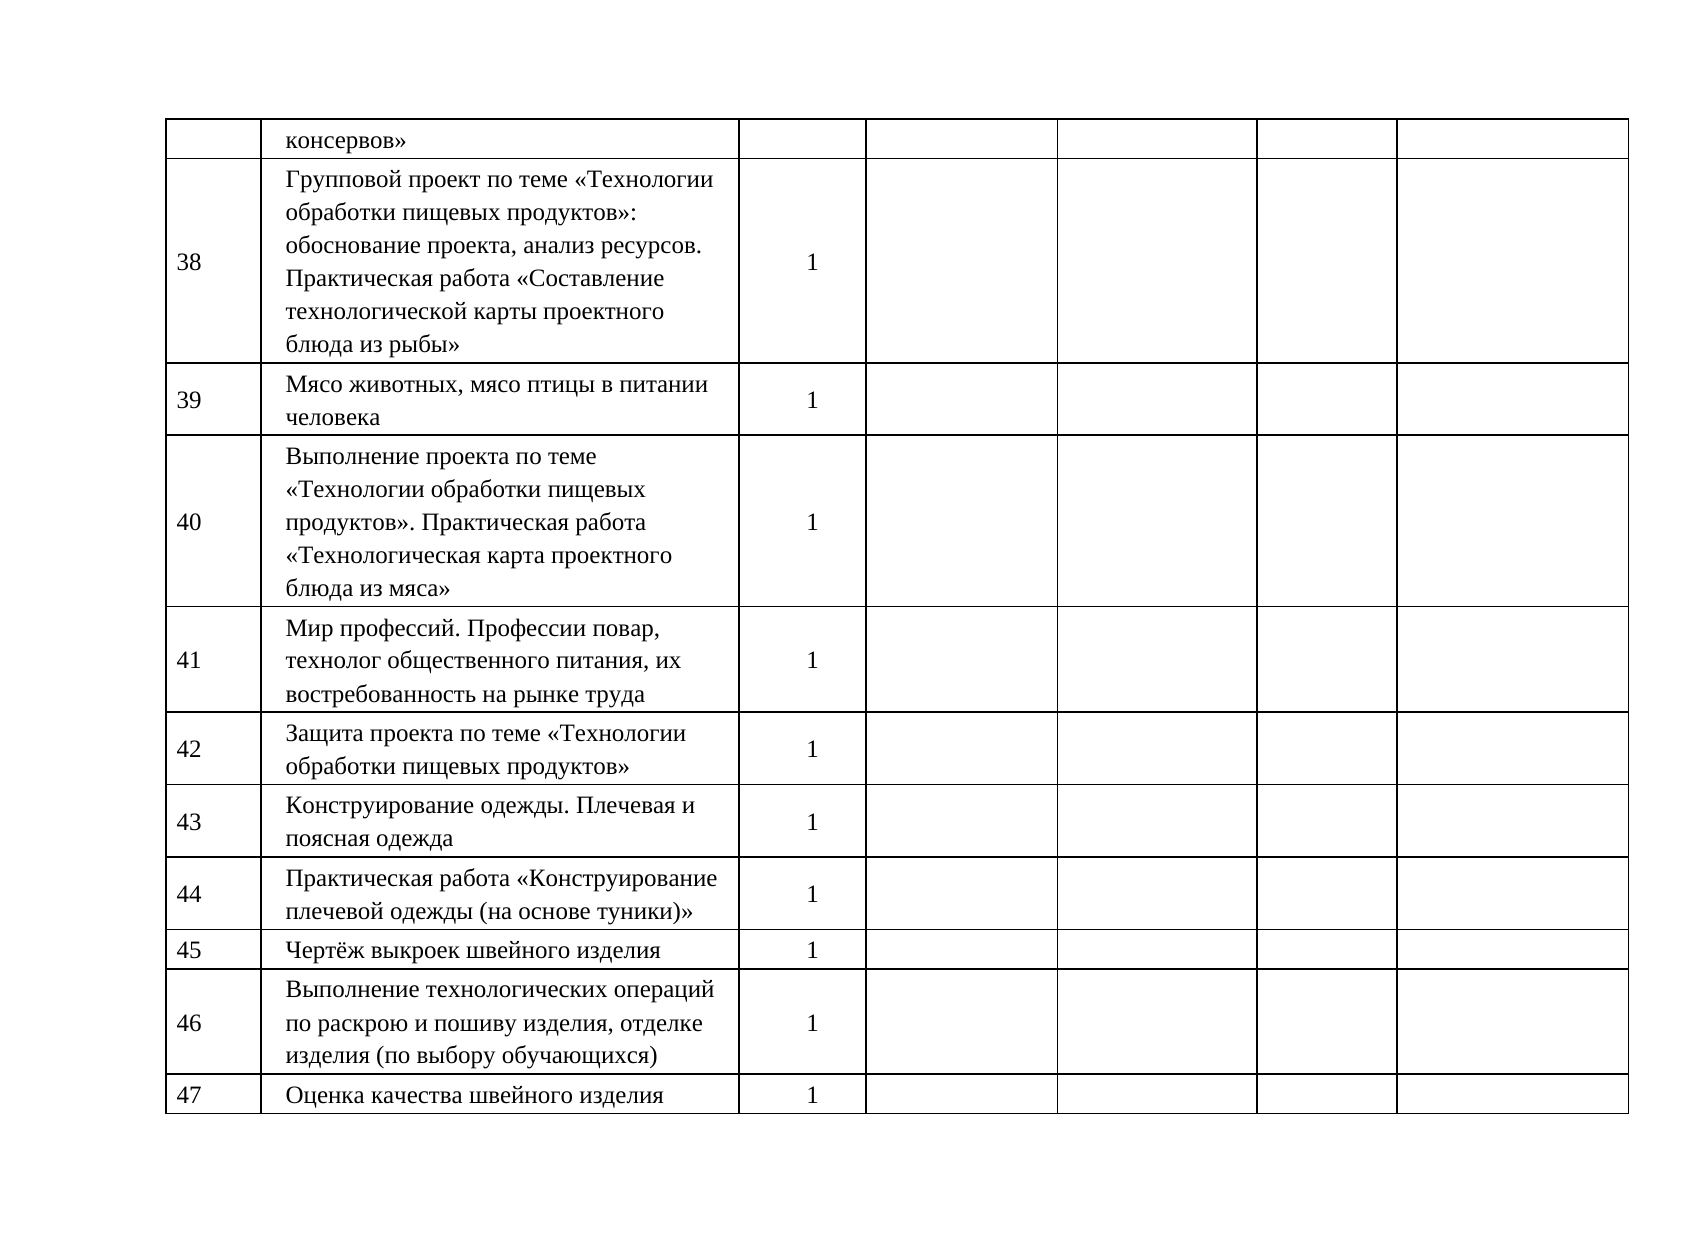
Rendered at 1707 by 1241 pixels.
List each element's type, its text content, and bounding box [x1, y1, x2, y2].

table_cell [1058, 930, 1256, 968]
table_cell 44 [167, 858, 260, 928]
table_cell [1398, 970, 1628, 1073]
table_cell Практическая работа «Конструирование плечевой одежды (на основе туники)» [262, 858, 738, 928]
table_cell Оценка качества швейного изделия [262, 1075, 738, 1113]
table_cell [1058, 120, 1256, 157]
table_cell [1258, 436, 1396, 606]
table_cell 42 [167, 713, 260, 784]
table_cell Выполнение технологических операций по раскрою и пошиву изделия, отделке изделия (по выбору обучающихся) [262, 970, 738, 1073]
table_cell [1398, 120, 1628, 157]
table_cell 1 [740, 120, 865, 157]
table_cell 1 [740, 858, 865, 928]
table_cell Конструирование одежды. Плечевая и поясная одежда [262, 785, 738, 856]
table_cell [867, 930, 1057, 968]
table_cell [1398, 785, 1628, 856]
table_cell [1058, 785, 1256, 856]
table_cell [1398, 858, 1628, 928]
table_cell 1 [740, 1075, 865, 1113]
table_cell 39 [167, 364, 260, 434]
table_cell [1258, 713, 1396, 784]
table_cell [1258, 858, 1396, 928]
table_cell [867, 785, 1057, 856]
table_cell [867, 1075, 1057, 1113]
table_cell [1398, 607, 1628, 711]
table_cell [867, 436, 1057, 606]
table_cell 41 [167, 607, 260, 711]
table_cell Чертёж выкроек швейного изделия [262, 930, 738, 968]
table_cell [1258, 364, 1396, 434]
table_cell 1 [740, 785, 865, 856]
table_cell Выполнение проекта по теме «Технологии обработки пищевых продуктов». Практическая работа «Технологическая карта проектного блюда из мяса» [262, 436, 738, 606]
table_cell Групповой проект по теме «Технологии обработки пищевых продуктов»: обоснование проекта, анализ ресурсов. Практическая работа «Составление технологической карты проектного блюда из рыбы» [262, 159, 738, 362]
table_cell [867, 713, 1057, 784]
table_cell 1 [740, 930, 865, 968]
table_cell 47 [167, 1075, 260, 1113]
table_cell [867, 364, 1057, 434]
table_cell [1258, 120, 1396, 157]
table_cell Мясо животных, мясо птицы в питании человека [262, 364, 738, 434]
table_cell 1 [740, 159, 865, 362]
table_cell [1258, 159, 1396, 362]
table_cell 45 [167, 930, 260, 968]
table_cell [262, 120, 738, 157]
table_cell 1 [740, 713, 865, 784]
table_cell 37 [167, 120, 260, 157]
table_cell [867, 159, 1057, 362]
table_cell Защита проекта по теме «Технологии обработки пищевых продуктов» [262, 713, 738, 784]
table_cell [1058, 970, 1256, 1073]
table_cell [1398, 930, 1628, 968]
table_cell [1398, 1075, 1628, 1113]
table_cell [1058, 713, 1256, 784]
table_cell 46 [167, 970, 260, 1073]
table_cell [1398, 436, 1628, 606]
table_cell [1258, 785, 1396, 856]
table_cell 38 [167, 159, 260, 362]
table_cell [867, 120, 1057, 157]
table_cell [1058, 607, 1256, 711]
table_cell [1398, 364, 1628, 434]
table_cell [1258, 1075, 1396, 1113]
table_cell [1058, 436, 1256, 606]
table_cell Мир профессий. Профессии повар, технолог общественного питания, их востребованность на рынке труда [262, 607, 738, 711]
table_cell [1258, 970, 1396, 1073]
table_cell [867, 607, 1057, 711]
table_cell [1398, 713, 1628, 784]
table_cell [1058, 364, 1256, 434]
table_cell 43 [167, 785, 260, 856]
table_cell 40 [167, 436, 260, 606]
table_cell 1 [740, 970, 865, 1073]
table_cell [1258, 607, 1396, 711]
table_cell [1058, 858, 1256, 928]
table_cell [1058, 159, 1256, 362]
table_cell [1058, 1075, 1256, 1113]
table_cell [867, 858, 1057, 928]
table_cell 1 [740, 607, 865, 711]
table_cell [867, 970, 1057, 1073]
table_cell [1398, 159, 1628, 362]
table_cell 1 [740, 364, 865, 434]
table_cell 1 [740, 436, 865, 606]
table_cell [1258, 930, 1396, 968]
